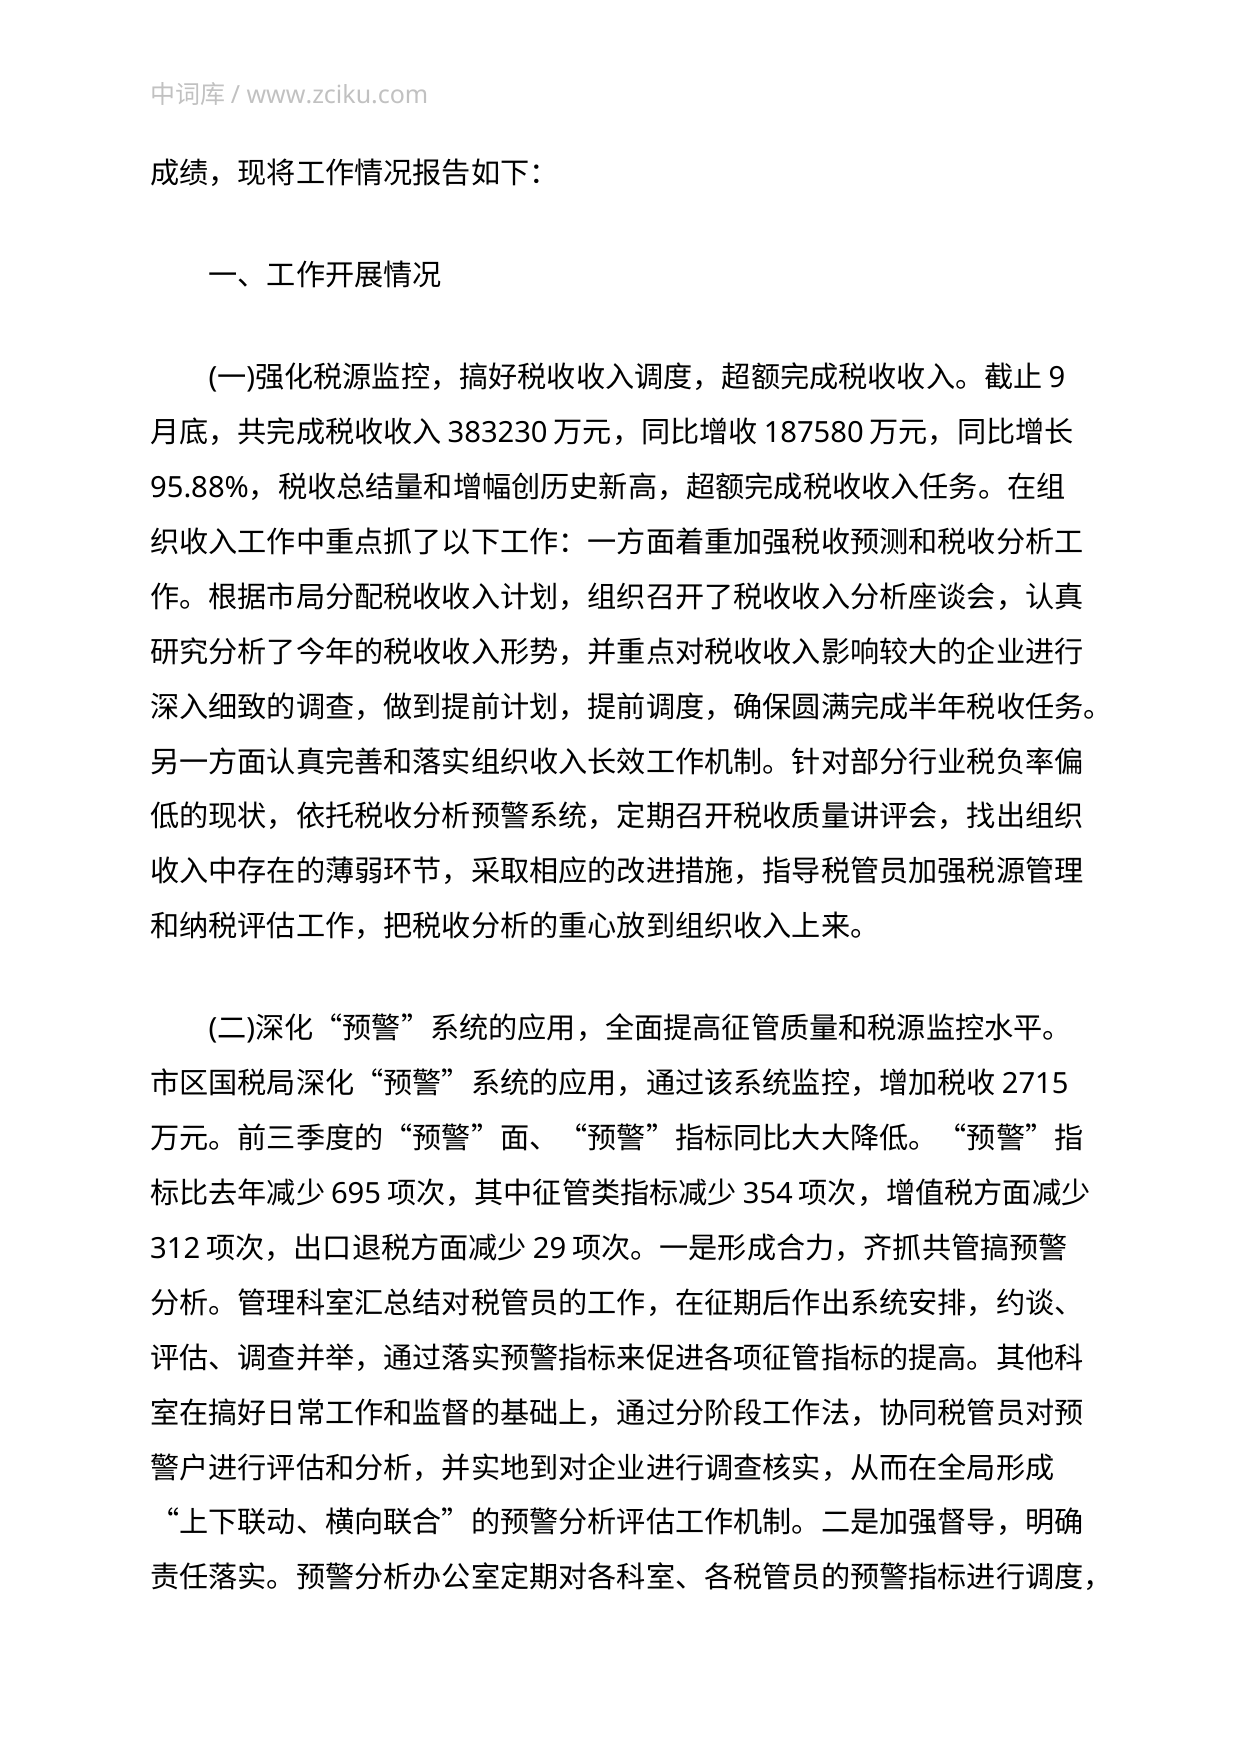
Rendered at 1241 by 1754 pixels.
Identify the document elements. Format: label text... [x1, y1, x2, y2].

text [150, 1004, 1090, 1596]
text (一)强化税源监控，搞好税收收入调度，超额完成税收收入。截止9月底，共完成税收收入383230万元，同比增收187580万元，同比增长95.88%，税收总结量和增幅创历史新高，超额完成税收收入任务。在组织收入工作中重点抓了以下工作：一方面着重加强税收预测和税收分析工作。根据市局分配税收收入计划，组织召开了税收收入分析座谈会，认真研究分析了今年的税收收入形势，并重点对税收收入影响较大的企业进行深入细致的调查，做到提前计划，提前调度，确保圆满完成半年税收任务。另一方面认真完善和落实组织收入长效工作机制。针对部分行业税负率偏低的现状，依托税收分析预警系统，定期召开税收质量讲评会，找出组织收入中存在的薄弱环节，采取相应的改进措施，指导税管员加强税源管理和纳税评估工作，把税收分析的重心放到组织收入上来。 [150, 353, 1090, 945]
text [150, 150, 1090, 192]
text 一、工作开展情况 [150, 252, 1090, 294]
